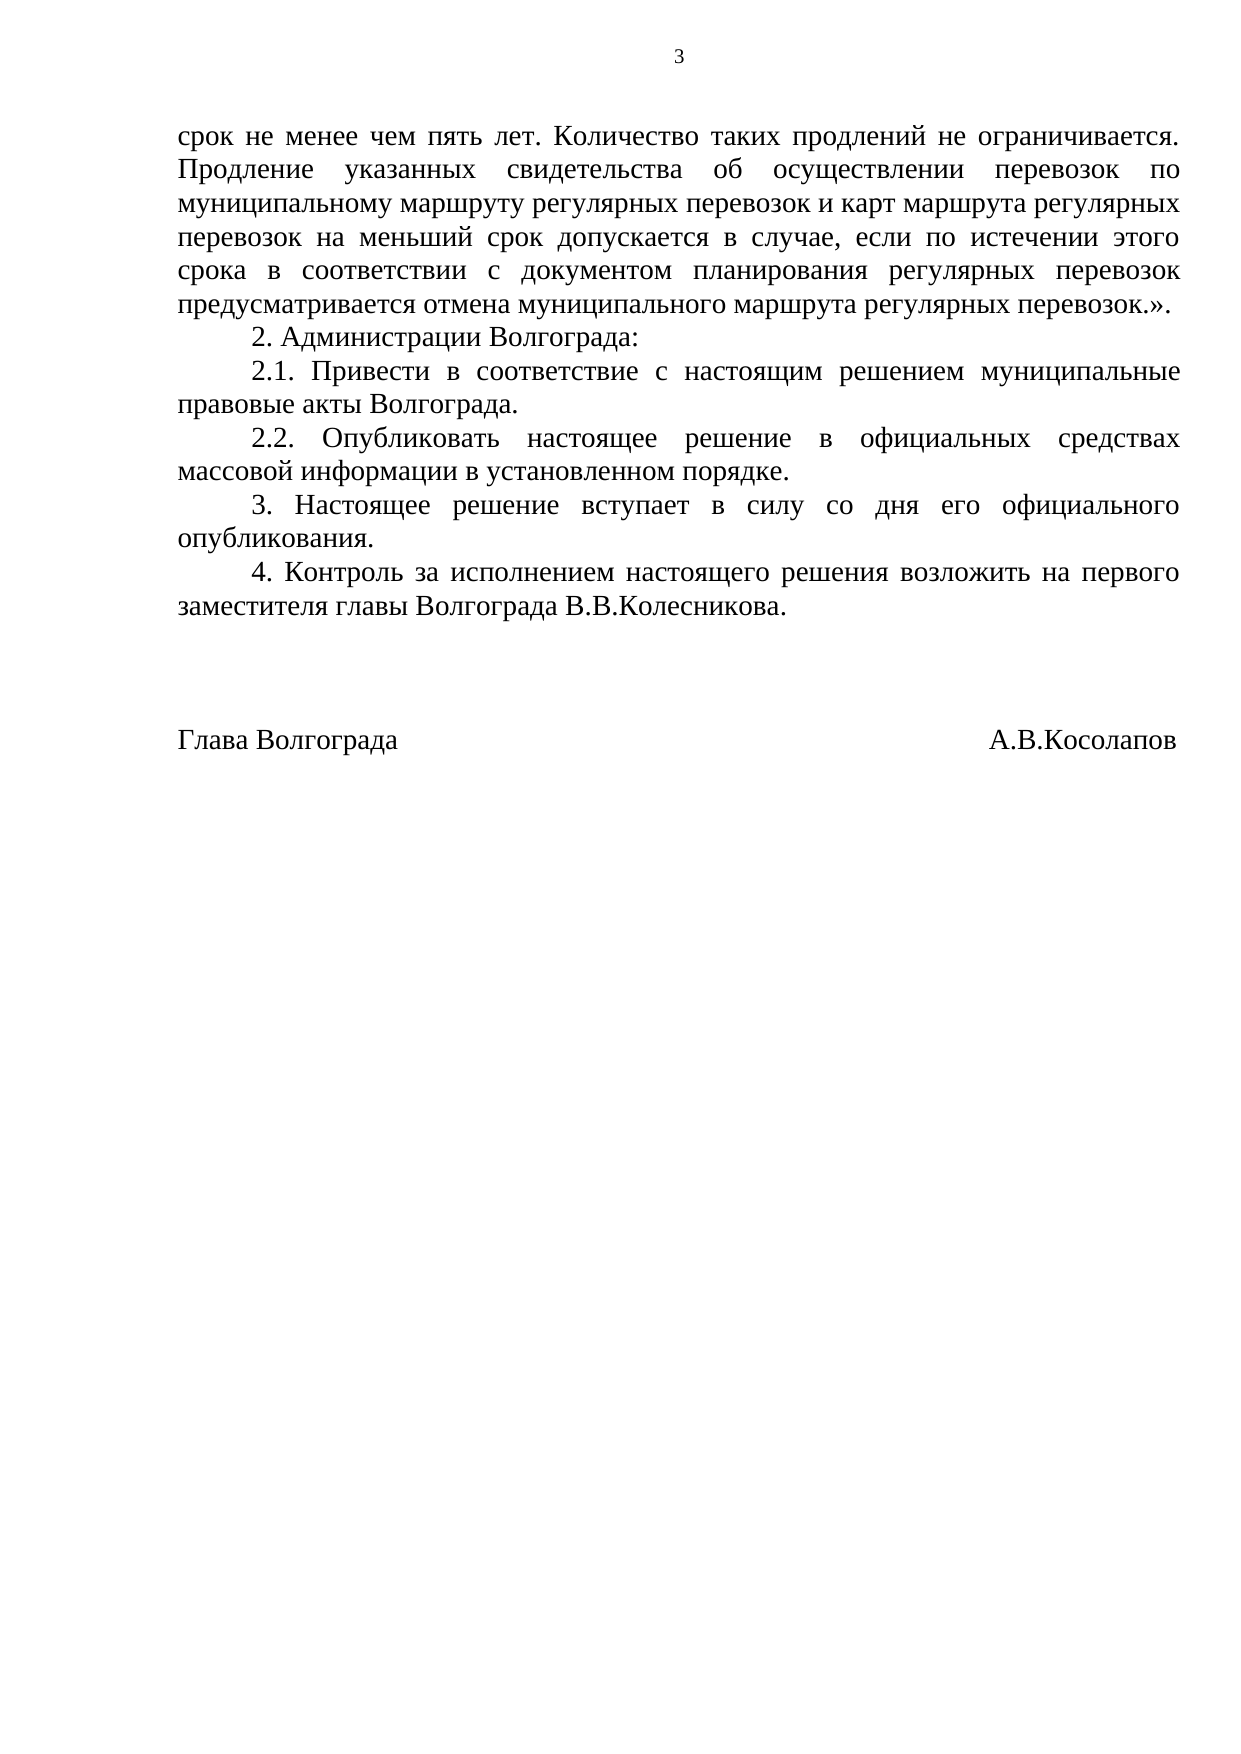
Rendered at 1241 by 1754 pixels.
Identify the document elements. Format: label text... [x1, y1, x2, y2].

text 2. Администрации Волгограда: [177, 319, 1181, 353]
text 3. Настоящее решение вступает в силу со дня его официального опубликования. [177, 487, 1181, 554]
text 2.1. Привести в соответствие с настоящим решением муниципальные правовые акты Волгограда. [177, 353, 1181, 420]
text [177, 118, 1181, 319]
text Глава Волгограда А.В.Косолапов [177, 722, 1181, 755]
text 2.2. Опубликовать настоящее решение в официальных средствах массовой информации в установленном порядке. [177, 420, 1181, 487]
text 4. Контроль за исполнением настоящего решения возложить на первого заместителя главы Волгограда В.В.Колесникова. [177, 554, 1181, 621]
